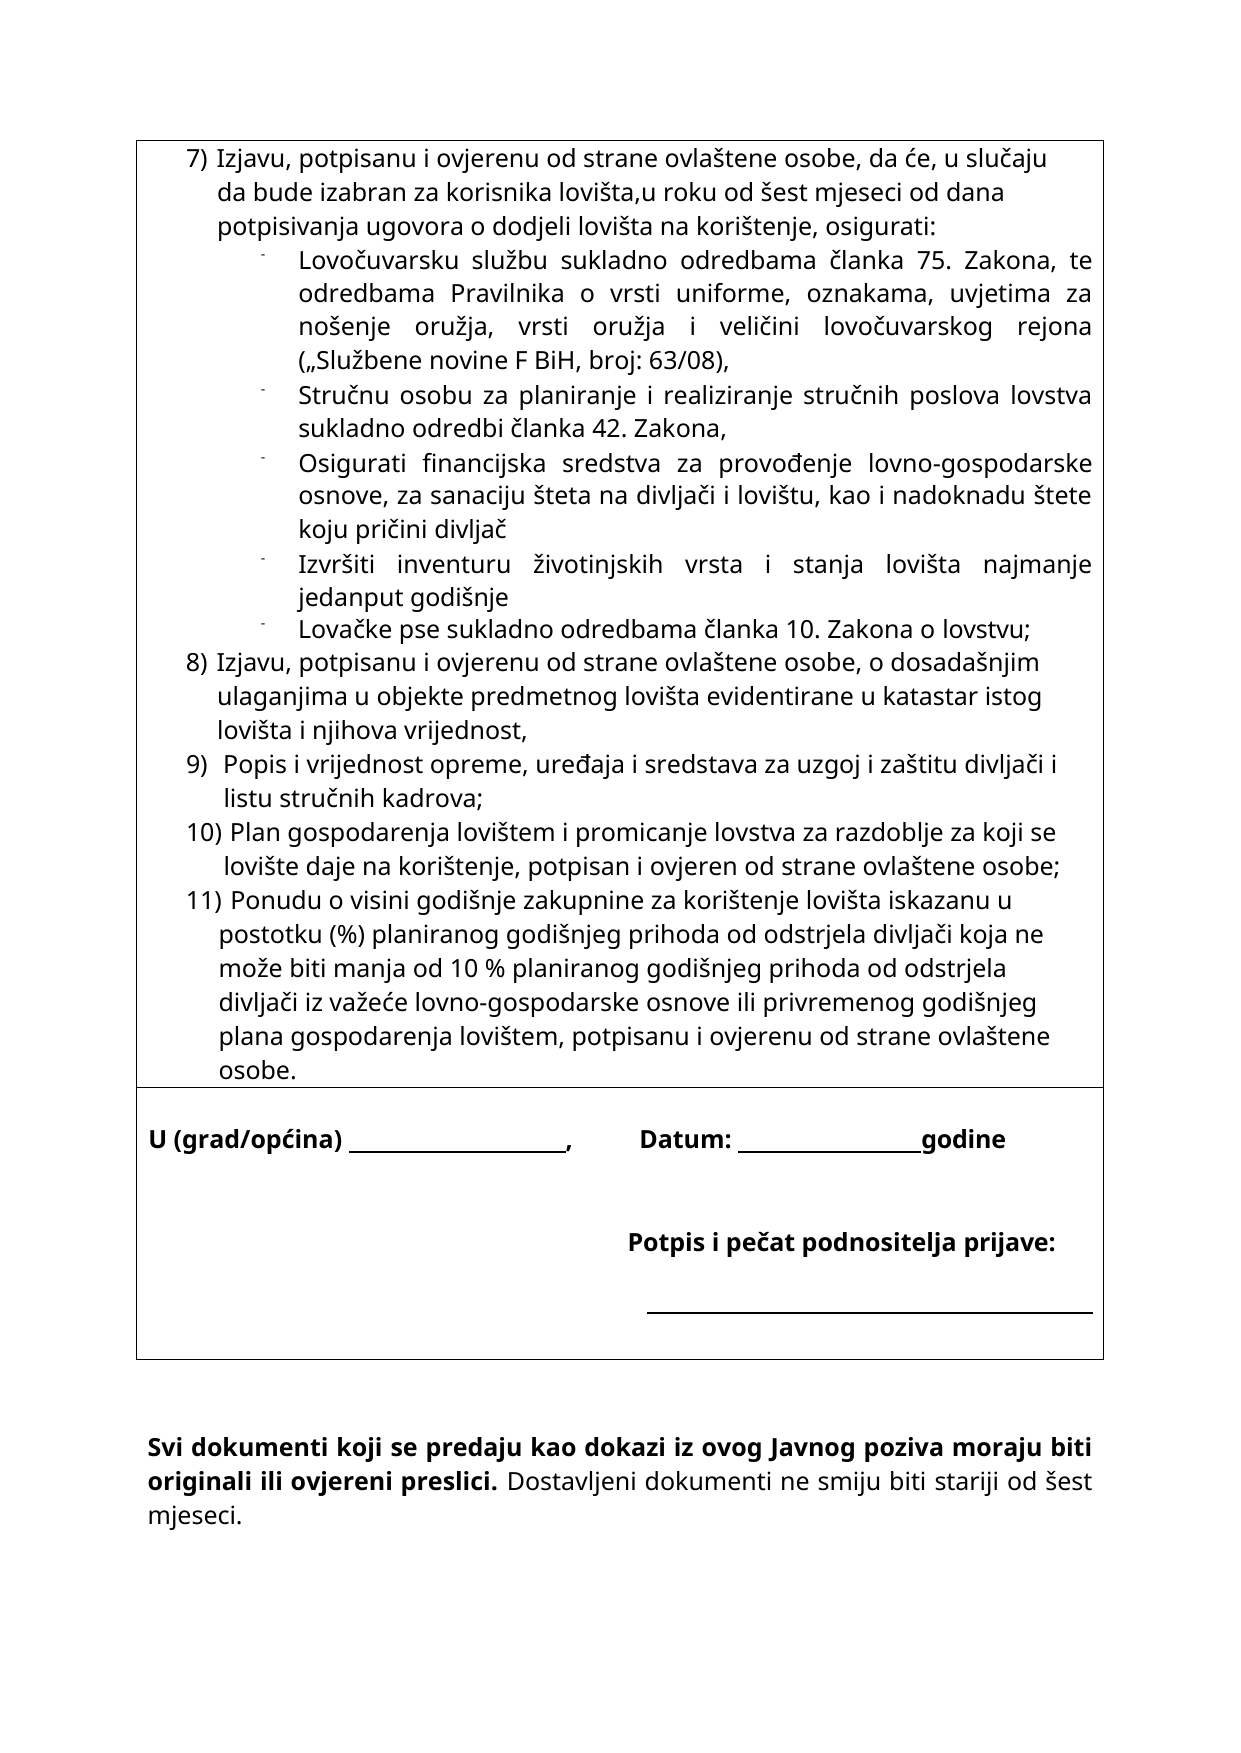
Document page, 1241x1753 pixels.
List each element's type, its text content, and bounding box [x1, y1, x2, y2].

table_header Izjavu, potpisanu i ovjerenu od strane ovlaštene osobe, da će, u slučaju da bude izabran za korisnika lovišta,u roku od šest mjeseci od dana potpisivanja ugovora o dodjeli lovišta na korištenje, osigurati: Lovočuvarsku službu sukladno odredbama članka 75. Zakona, te odredbama Pravilnika o vrsti uniforme, oznakama, uvjetima za nošenje oružja, vrsti oružja i veličini lovočuvarskog rejona („Službene novine F BiH, broj: 63/08), Stručnu osobu za planiranje i realiziranje stručnih poslova lovstva sukladno odredbi članka 42. Zakona, Osigurati financijska sredstva za provođenje lovno-gospodarske osnove, za sanaciju šteta na divljači i lovištu, kao i nadoknadu štete koju pričini divljač Izvršiti inventuru životinjskih vrsta i stanja lovišta najmanje jedanput godišnje Lovačke pse sukladno odredbama članka 10. Zakona o lovstvu; Izjavu, potpisanu i ovjerenu od strane ovlaštene osobe, o dosadašnjim ulaganjima u objekte predmetnog lovišta evidentirane u katastar istog lovišta i njihova vrijednost, Popis i vrijednost opreme, uređaja i sredstava za uzgoj i zaštitu divljači i listu stručnih kadrova; Plan gospodarenja lovištem i promicanje lovstva za razdoblje za koji se lovište daje na korištenje, potpisan i ovjeren od strane ovlaštene osobe; Ponudu o visini godišnje zakupnine za korištenje lovišta iskazanu u postotku (%) planiranog godišnjeg prihoda od odstrjela divljači koja ne može biti manja od 10 % planiranog godišnjeg prihoda od odstrjela divljači iz važeće lovno-gospodarske osnove ili privremenog godišnjeg plana gospodarenja lovištem, potpisanu i ovjerenu od strane ovlaštene osobe. [137, 141, 1103, 1087]
text Svi dokumenti koji se predaju kao dokazi iz ovog Javnog poziva moraju biti originali ili ovjereni preslici. Dostavljeni dokumenti ne smiju biti stariji od šest mjeseci. [147, 1429, 1093, 1531]
table_cell U (grad/općina) , Datum: godine Potpis i pečat podnositelja prijave: [137, 1088, 1103, 1359]
